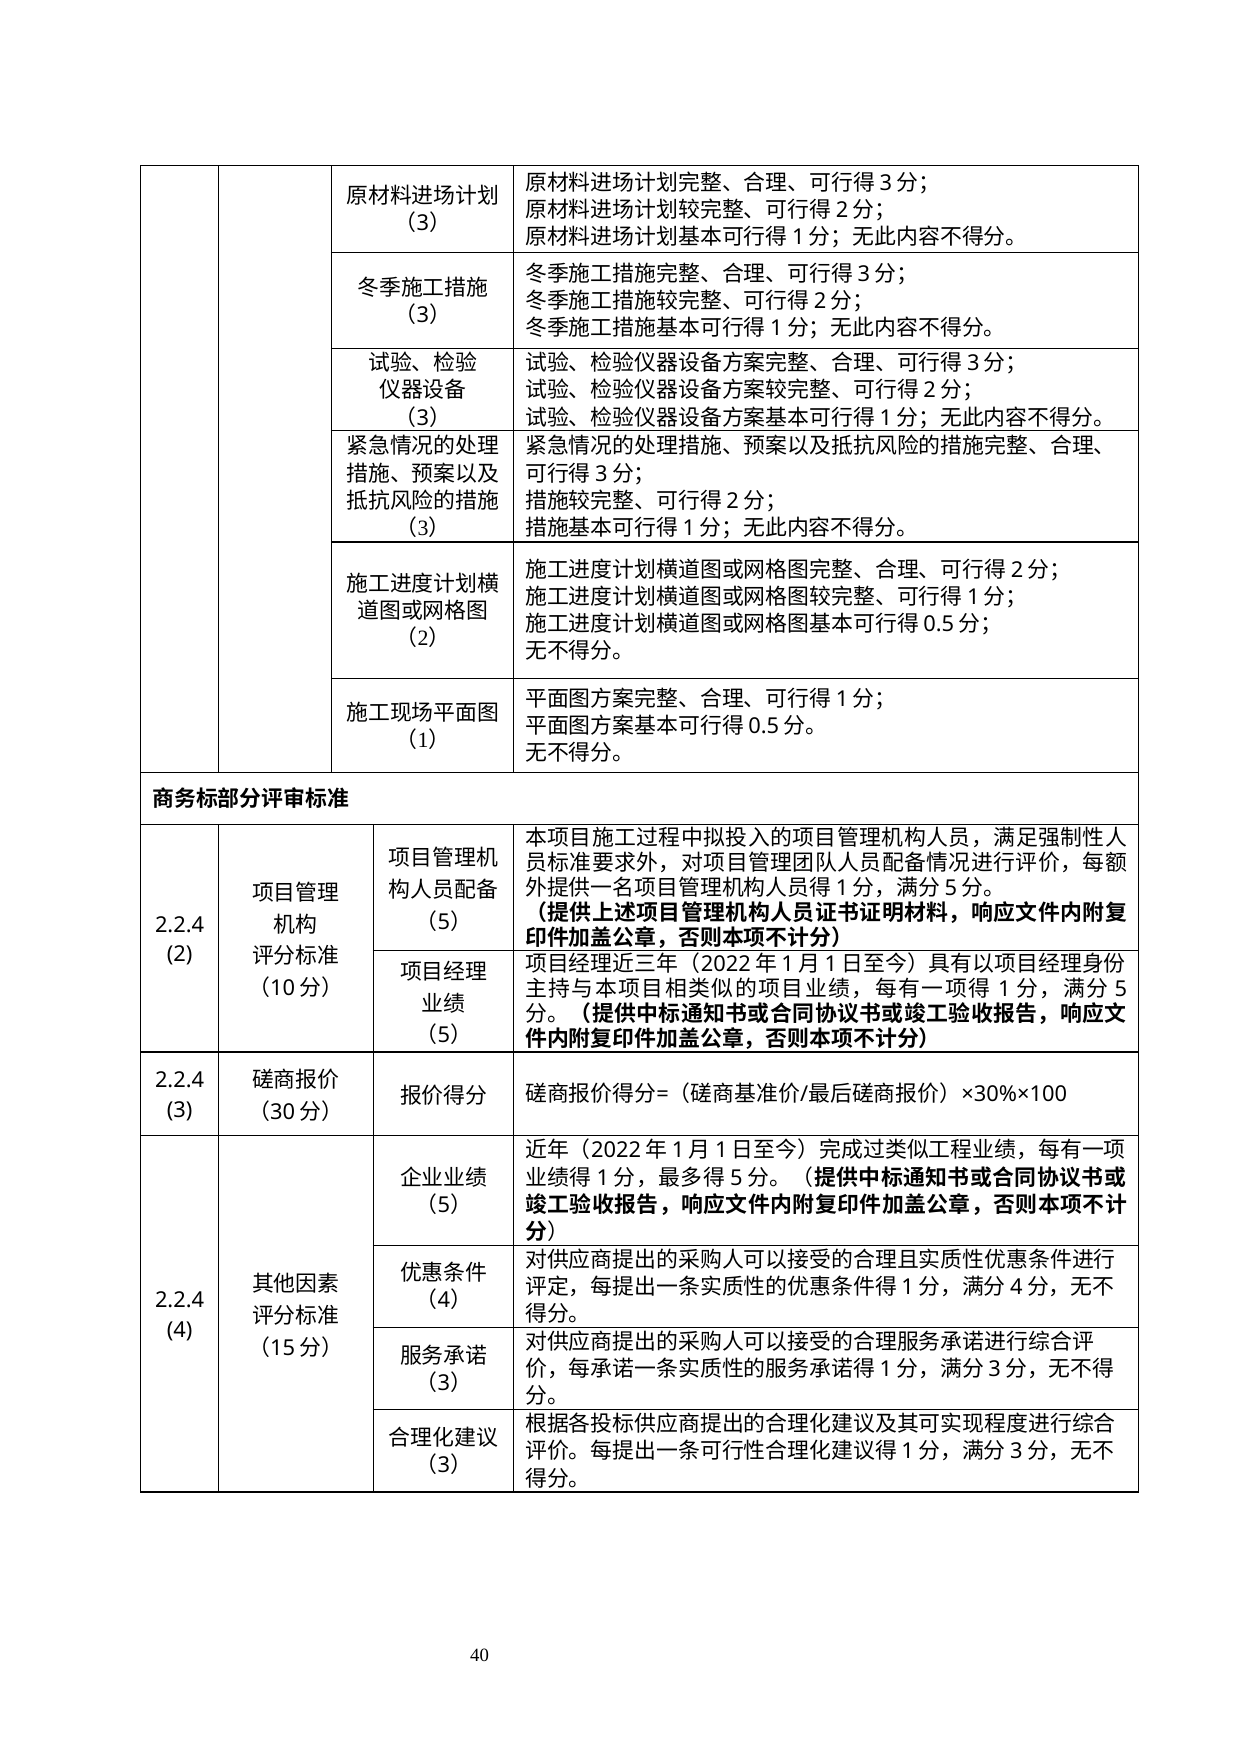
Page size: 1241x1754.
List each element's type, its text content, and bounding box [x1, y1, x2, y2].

table_cell 紧急情况的处理措施、预案以及抵抗风险的措施（3） [332, 431, 513, 541]
table_cell 项目管理机构人员配备 （5） [374, 825, 513, 950]
table_cell 近年（2022年1月1日至今）完成过类似工程业绩，每有一项业绩得1分，最多得5分。（提供中标通知书或合同协议书或竣工验收报告，响应文件内附复印件加盖公章，否则本项不计分） [514, 1136, 1138, 1244]
table_cell 2.2.4 (3) [141, 1053, 218, 1135]
table_cell 本项目施工过程中拟投入的项目管理机构人员，满足强制性人员标准要求外，对项目管理团队人员配备情况进行评价，每额外提供一名项目管理机构人员得1分，满分5分。 （提供上述项目管理机构人员证书证明材料，响应文件内附复印件加盖公章，否则本项不计分） [514, 825, 1138, 950]
table_cell 2.2.4 (2) [141, 825, 218, 1051]
table_cell 优惠条件 （4） [374, 1246, 513, 1327]
table_cell 合理化建议（3） [374, 1410, 513, 1491]
table_cell 2.2.4 (4) [141, 1136, 218, 1491]
table_cell 企业业绩 （5） [374, 1136, 513, 1244]
table_cell 试验、检验仪器设备方案完整、合理、可行得3分； 试验、检验仪器设备方案较完整、可行得2分； 试验、检验仪器设备方案基本可行得1分；无此内容不得分。 [514, 349, 1138, 430]
table_cell 其他因素 评分标准 （15分） [219, 1136, 373, 1491]
table_cell 项目经理 业绩 （5） [374, 951, 513, 1051]
table_cell 施工进度计划横道图或网格图完整、合理、可行得2分； 施工进度计划横道图或网格图较完整、可行得1分； 施工进度计划横道图或网格图基本可行得0.5分； 无不得分。 [514, 543, 1138, 678]
table_cell 磋商报价 （30分） [219, 1053, 373, 1135]
table_cell 商务标部分评审标准 [141, 773, 1138, 824]
table_cell 项目管理 机构 评分标准 （10分） [219, 825, 373, 1051]
table_cell 磋商报价得分=（磋商基准价/最后磋商报价）×30%×100 [514, 1053, 1138, 1135]
table_cell 冬季施工措施完整、合理、可行得3分； 冬季施工措施较完整、可行得2分； 冬季施工措施基本可行得1分；无此内容不得分。 [514, 253, 1138, 348]
table_cell 试验、检验 仪器设备 （3） [332, 349, 513, 430]
table_cell 紧急情况的处理措施、预案以及抵抗风险的措施完整、合理、可行得3分； 措施较完整、可行得2分； 措施基本可行得1分；无此内容不得分。 [514, 431, 1138, 541]
table_cell 根据各投标供应商提出的合理化建议及其可实现程度进行综合评价。每提出一条可行性合理化建议得1分，满分3分，无不得分。 [514, 1410, 1138, 1491]
table_cell 平面图方案完整、合理、可行得1分； 平面图方案基本可行得0.5分。 无不得分。 [514, 679, 1138, 772]
table_cell 报价得分 [374, 1053, 513, 1135]
table_cell 施工现场平面图（1） [332, 679, 513, 772]
table_cell 施工进度计划横道图或网格图（2） [332, 543, 513, 678]
table_cell 服务承诺 （3） [374, 1328, 513, 1409]
table_cell 项目经理近三年（2022年1月1日至今）具有以项目经理身份主持与本项目相类似的项目业绩，每有一项得1分，满分5分。（提供中标通知书或合同协议书或竣工验收报告，响应文件内附复印件加盖公章，否则本项不计分） [514, 951, 1138, 1051]
table_cell 原材料进场计划完整、合理、可行得3分； 原材料进场计划较完整、可行得2分； 原材料进场计划基本可行得1分；无此内容不得分。 [514, 166, 1138, 252]
table_cell 对供应商提出的采购人可以接受的合理且实质性优惠条件进行评定，每提出一条实质性的优惠条件得1分，满分4分，无不得分。 [514, 1246, 1138, 1327]
table_cell 原材料进场计划 （3） [332, 166, 513, 252]
table_cell 冬季施工措施 （3） [332, 253, 513, 348]
table_cell 对供应商提出的采购人可以接受的合理服务承诺进行综合评价，每承诺一条实质性的服务承诺得1分，满分3分，无不得分。 [514, 1328, 1138, 1409]
